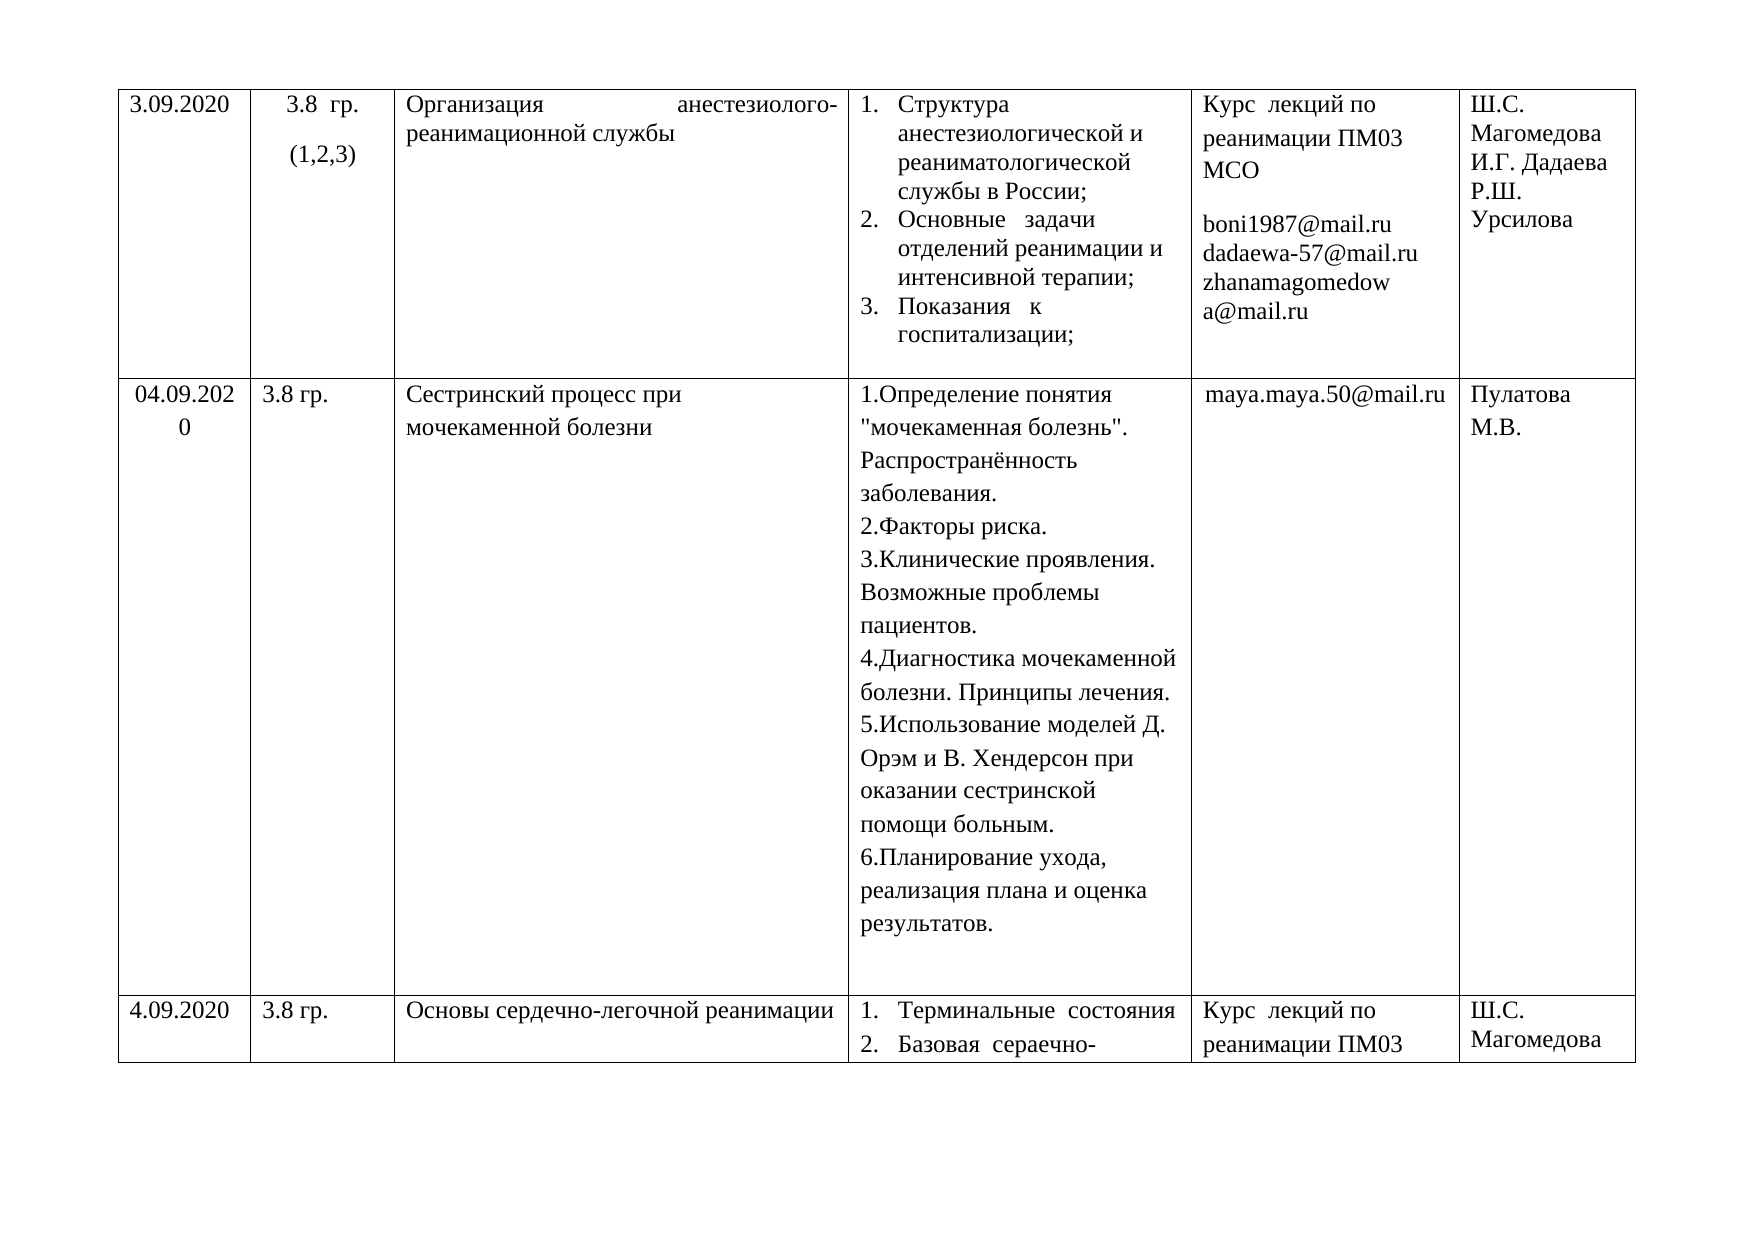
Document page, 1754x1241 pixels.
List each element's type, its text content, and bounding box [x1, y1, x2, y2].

table_cell Сестринский процесс при мочекаменной болезни [395, 379, 848, 994]
table_cell 3.8 гр. [251, 379, 394, 994]
table_cell Структура анестезиологической и реаниматологической службы в России; Основные задачи отделений реанимации и интенсивной терапии; Показания к госпитализации; [849, 90, 1191, 378]
table_cell 1.Определение понятия "мочекаменная болезнь". Распространённость заболевания. 2.Факторы риска. 3.Клинические проявления. Возможные проблемы пациентов. 4.Диагностика мочекаменной болезни. Принципы лечения. 5.Использование моделей Д. Орэм и В. Хендерсон при оказании сестринской помощи больным. 6.Планирование ухода, реализация плана и оценка результатов. [849, 379, 1191, 994]
table_cell 3.8 гр. (1,2,3) [251, 90, 394, 378]
table_cell Ш.С. Магомедова [1460, 996, 1635, 1062]
table_cell Курс лекций по реанимации ПМ03 МСО boni1987@mail.ru dadaewa-57@mail.ru zhanamagomedowa@mail.ru [1192, 90, 1459, 378]
table_cell 4.09.2020 [119, 996, 250, 1062]
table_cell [395, 996, 848, 1062]
table_cell Организация анестезиолого-реанимационной службы [395, 90, 848, 378]
table_cell 3.8 гр. [251, 996, 394, 1062]
table_cell Ш.С. Магомедова И.Г. Дадаева Р.Ш. Урсилова [1460, 90, 1635, 378]
table_cell Пулатова М.В. [1460, 379, 1635, 994]
table_cell 04.09.2020 [119, 379, 250, 994]
table_cell 3.09.2020 [119, 90, 250, 378]
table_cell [849, 996, 1191, 1062]
table_cell maya.maya.50@mail.ru [1192, 379, 1459, 994]
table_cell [1192, 996, 1459, 1062]
